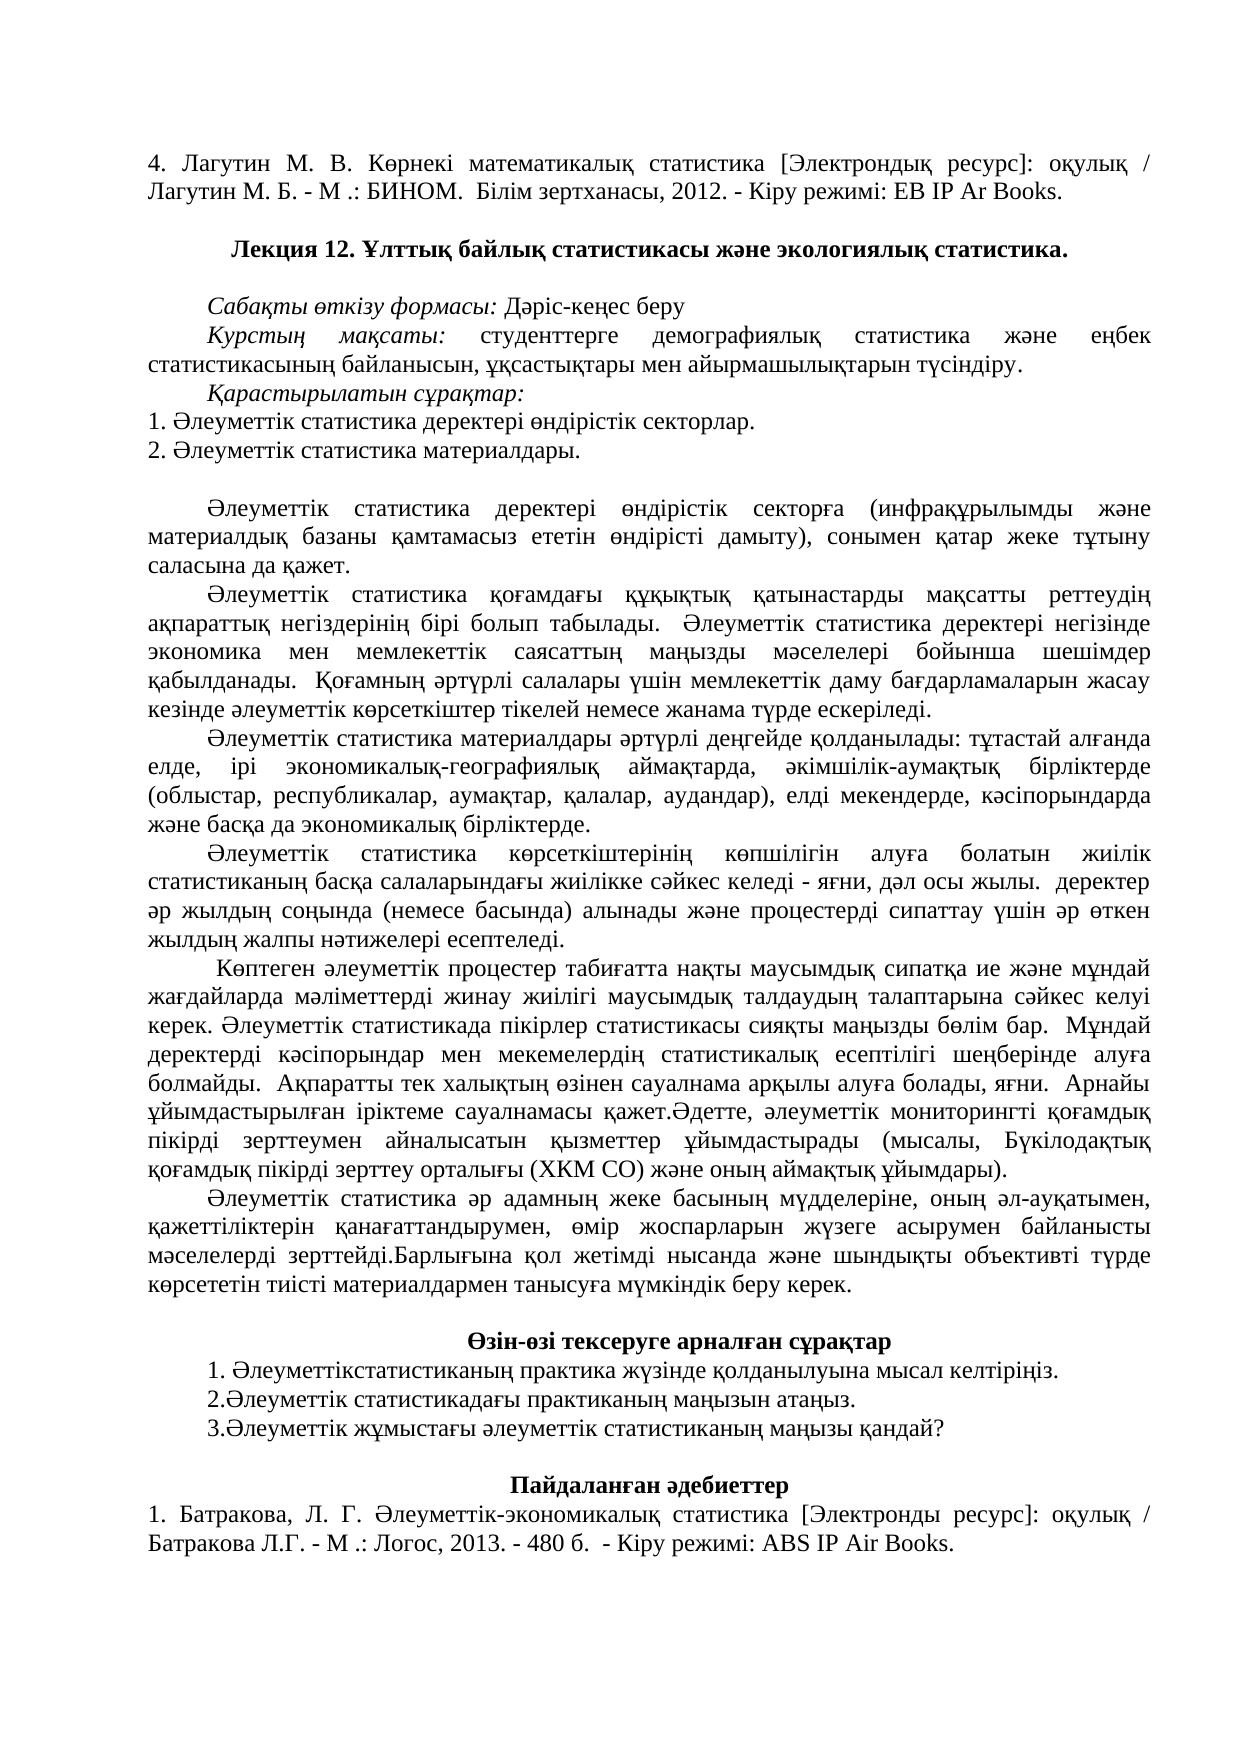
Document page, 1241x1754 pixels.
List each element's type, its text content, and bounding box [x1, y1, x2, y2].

text Пайдаланған әдебиеттер [148, 1470, 1152, 1499]
text Әлеуметтік статистика деректері өндірістік секторға (инфрақұрылымды және материалдық базаны қамтамасыз ететін өндірісті дамыту), сонымен қатар жеке тұтыну саласына да қажет. [148, 493, 1152, 579]
text 3.Әлеуметтік жұмыстағы әлеуметтік статистиканың маңызы қандай? [148, 1413, 1152, 1441]
text Әлеуметтік статистика материалдары әртүрлі деңгейде қолданылады: тұтастай алғанда елде, ірі экономикалық-географиялық аймақтарда, әкімшілік-аумақтық бірліктерде (облыстар, республикалар, аумақтар, қалалар, аудандар), елді мекендерде, кәсіпорындарда және басқа да экономикалық бірліктерде. [148, 723, 1152, 838]
text 2. Әлеуметтік статистика материалдары. [148, 435, 1152, 464]
text 2.Әлеуметтік статистикадағы практиканың маңызын атаңыз. [148, 1384, 1152, 1413]
text Қарастырылатын сұрақтар: [148, 378, 1152, 406]
text 1. Батракова, Л. Г. Әлеуметтік-экономикалық статистика [Электронды ресурс]: оқулық / Батракова Л.Г. - М .: Логос, 2013. - 480 б. - Кіру режимі: ABS IP Air Books. [148, 1499, 1152, 1556]
text Лекция 12. Ұлттық байлық статистикасы және экологиялық статистика. [148, 234, 1152, 263]
text 1. Әлеуметтік статистика деректері өндірістік секторлар. [148, 406, 1152, 435]
text Сабақты өткізу формасы: Дәріс-кеңес беру [148, 291, 1152, 320]
text Әлеуметтік статистика қоғамдағы құқықтық қатынастарды мақсатты реттеудің ақпараттық негіздерінің бірі болып табылады. Әлеуметтік статистика деректері негізінде экономика мен мемлекеттік саясаттың маңызды мәселелері бойынша шешімдер қабылданады. Қоғамның әртүрлі салалары үшін мемлекеттік даму бағдарламаларын жасау кезінде әлеуметтік көрсеткіштер тікелей немесе жанама түрде ескеріледі. [148, 579, 1152, 723]
text Әлеуметтік статистика әр адамның жеке басының мүдделеріне, оның әл-ауқатымен, қажеттіліктерін қанағаттандырумен, өмір жоспарларын жүзеге асырумен байланысты мәселелерді зерттейді.Барлығына қол жетімді нысанда және шындықты объективті түрде көрсететін тиісті материалдармен танысуға мүмкіндік беру керек. [148, 1183, 1152, 1298]
text Өзін-өзі тексеруге арналған сұрақтар [148, 1326, 1152, 1355]
text Әлеуметтік статистика көрсеткіштерінің көпшілігін алуға болатын жиілік статистиканың басқа салаларындағы жиілікке сәйкес келеді - яғни, дәл осы жылы. деректер әр жылдың соңында (немесе басында) алынады және процестерді сипаттау үшін әр өткен жылдың жалпы нәтижелері есептеледі. [148, 838, 1152, 953]
text 4. Лагутин М. B. Көрнекі математикалық статистика [Электрондық ресурс]: оқулық / Лагутин М. Б. - М .: БИНОМ. Білім зертханасы, 2012. - Кіру режимі: EB IP Ar Books. [148, 148, 1152, 205]
text Көптеген әлеуметтік процестер табиғатта нақты маусымдық сипатқа ие және мұндай жағдайларда мәліметтерді жинау жиілігі маусымдық талдаудың талаптарына сәйкес келуі керек. Әлеуметтік статистикада пікірлер статистикасы сияқты маңызды бөлім бар. Мұндай деректерді кәсіпорындар мен мекемелердің статистикалық есептілігі шеңберінде алуға болмайды. Ақпаратты тек халықтың өзінен сауалнама арқылы алуға болады, яғни. Арнайы ұйымдастырылған іріктеме сауалнамасы қажет.Әдетте, әлеуметтік мониторингті қоғамдық пікірді зерттеумен айналысатын қызметтер ұйымдастырады (мысалы, Бүкілодақтық қоғамдық пікірді зерттеу орталығы (ХКМ СО) және оның аймақтық ұйымдары). [148, 953, 1152, 1183]
text Курстың мақсаты: студенттерге демографиялық статистика және еңбек статистикасының байланысын, ұқсастықтары мен айырмашылықтарын түсіндіру. [148, 320, 1152, 378]
text 1. Әлеуметтікстатистиканың практика жүзінде қолданылуына мысал келтiрiңiз. [148, 1355, 1152, 1384]
